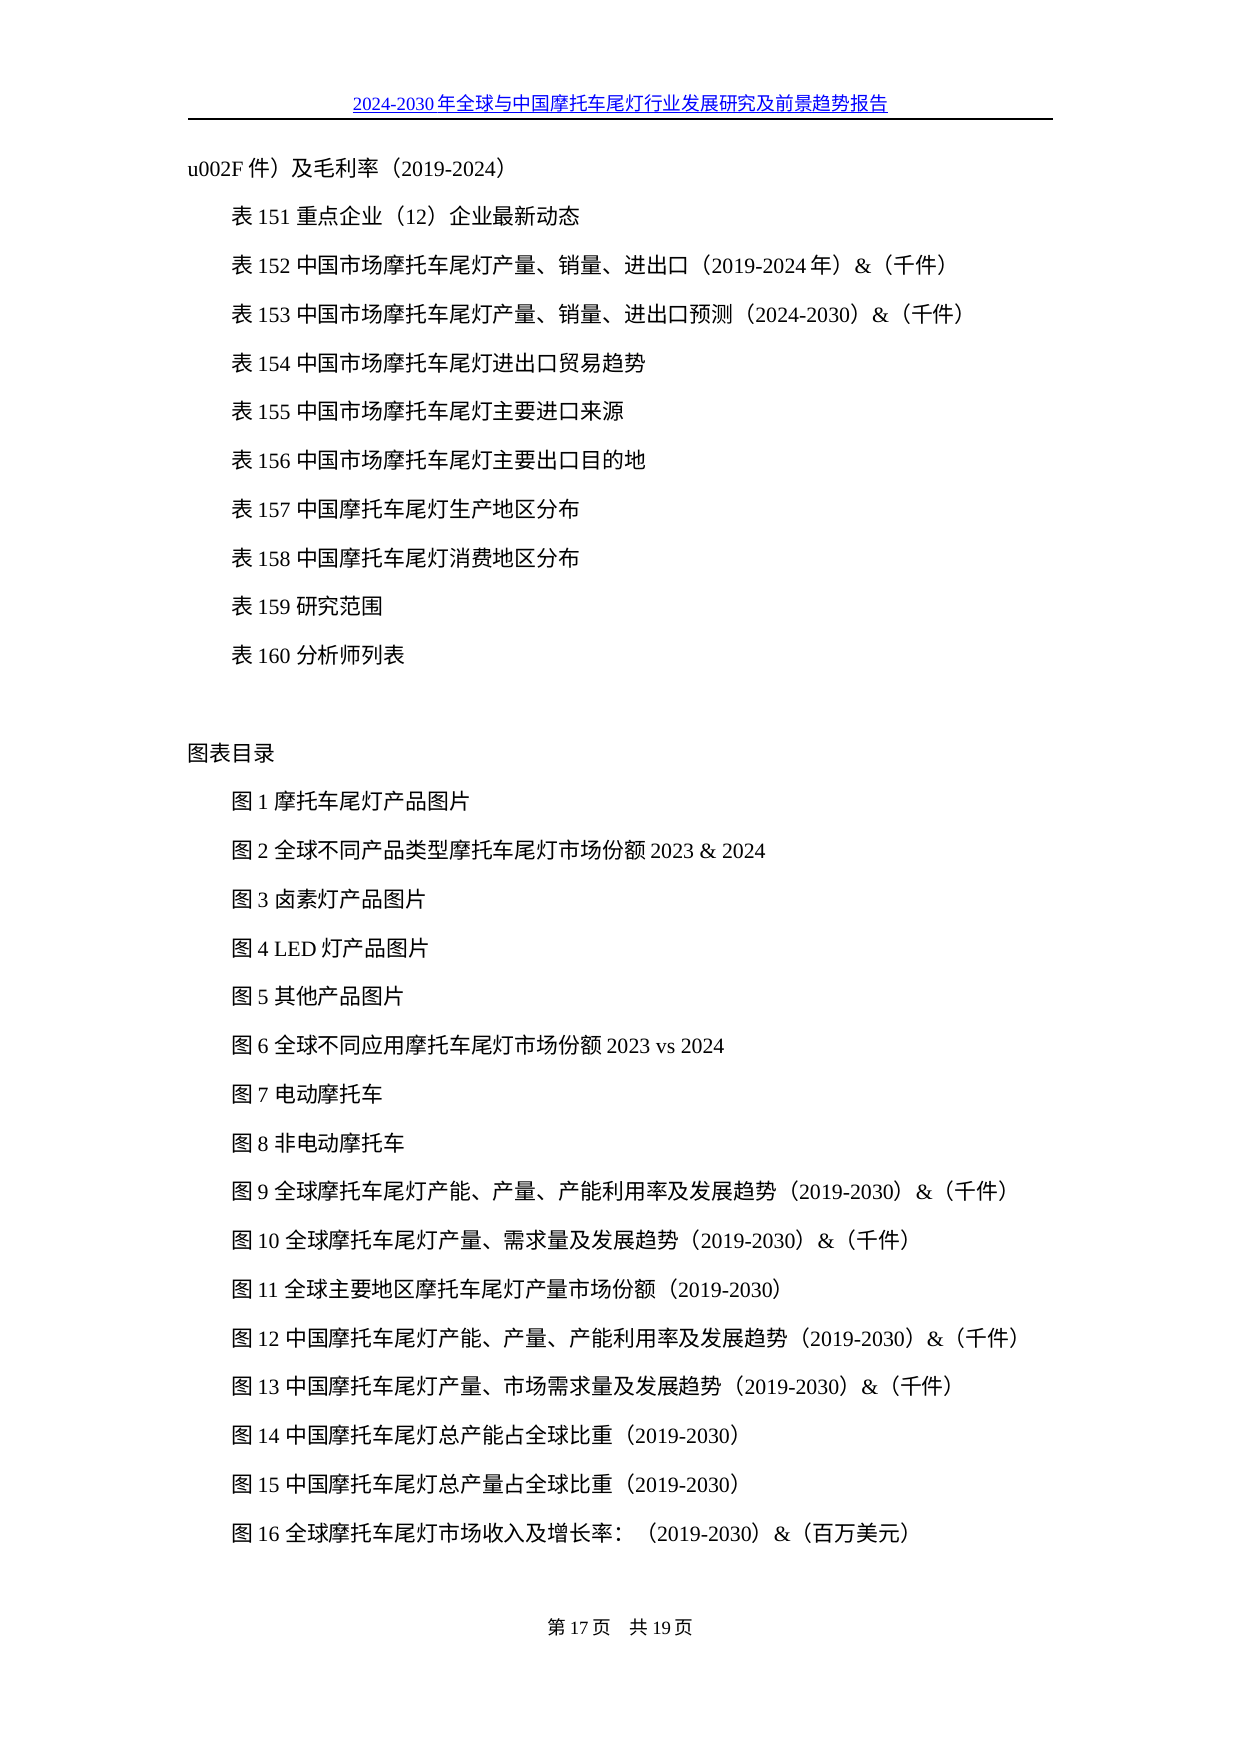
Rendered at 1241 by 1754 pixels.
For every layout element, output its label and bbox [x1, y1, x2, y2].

text [187, 150, 1053, 1548]
